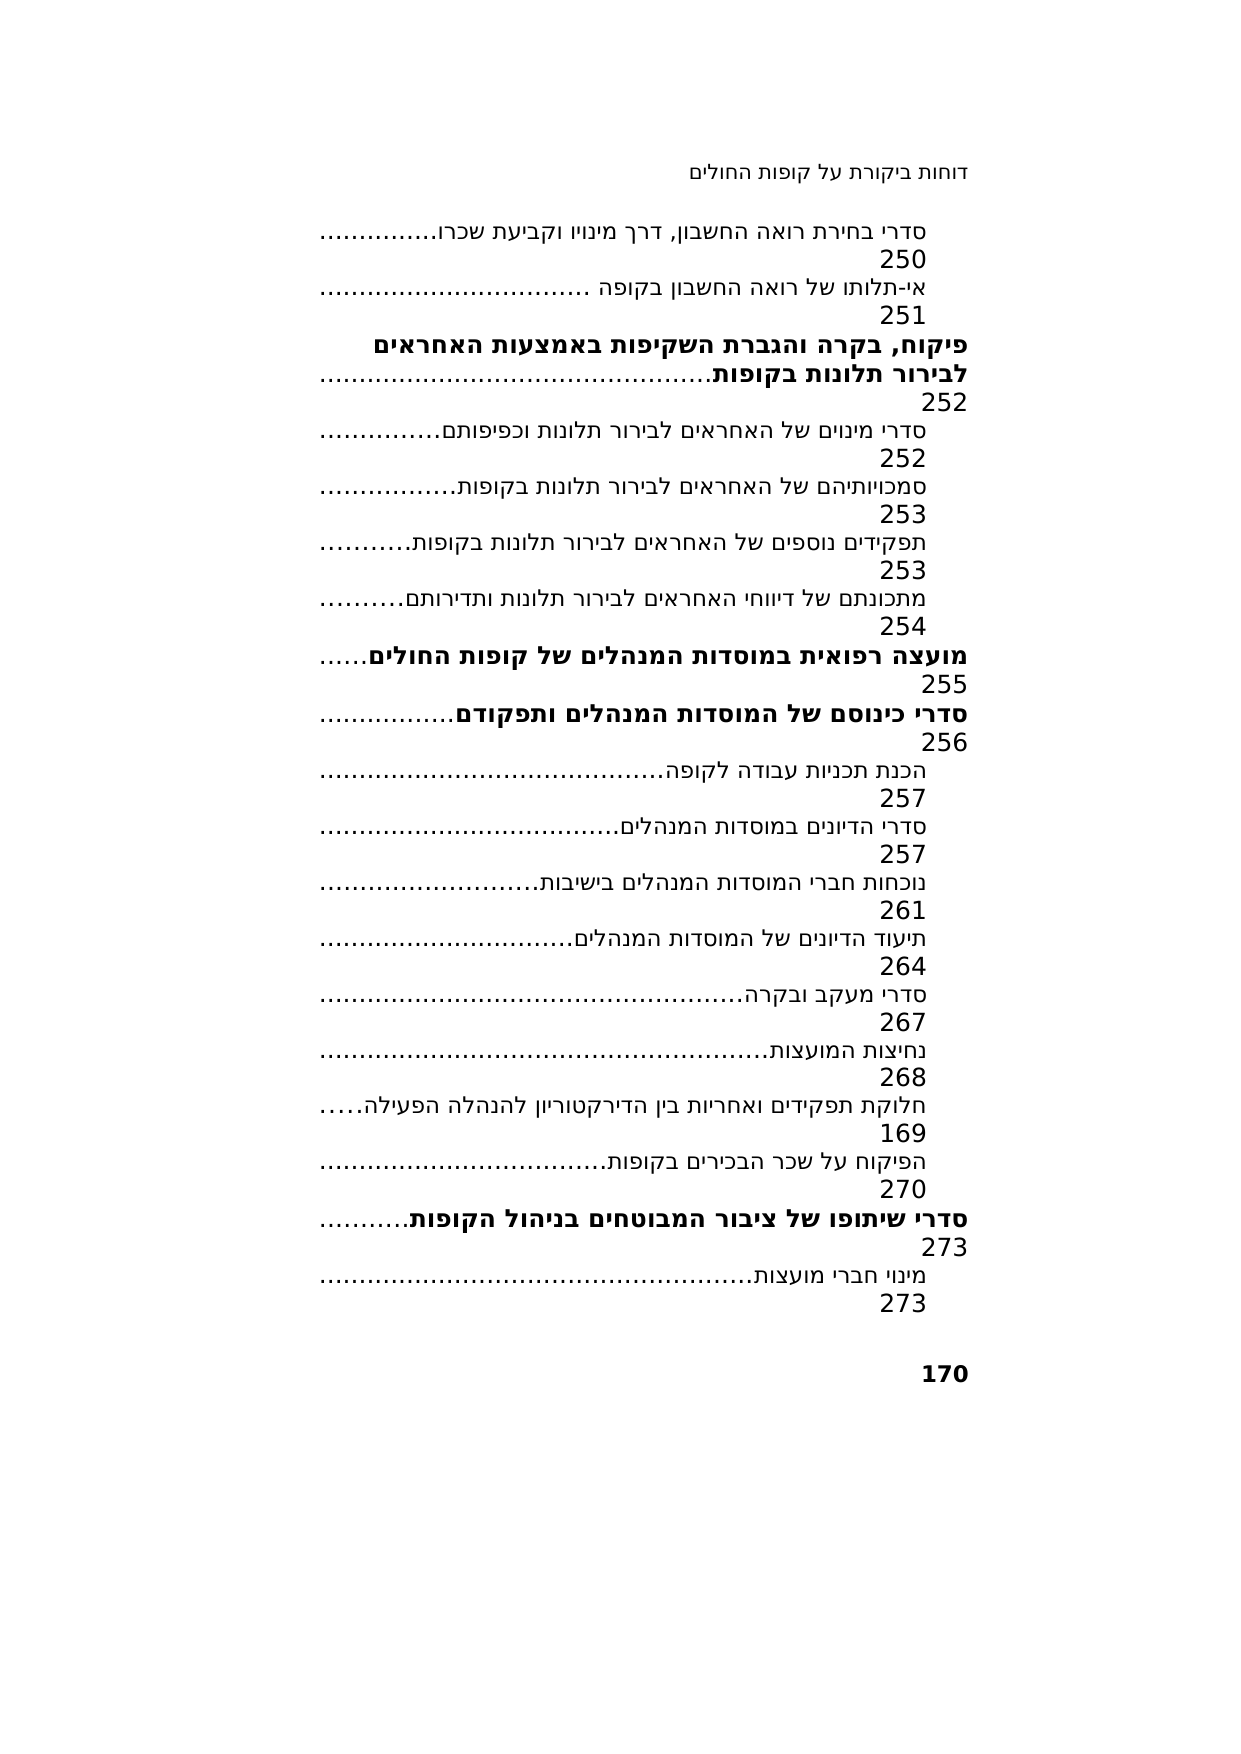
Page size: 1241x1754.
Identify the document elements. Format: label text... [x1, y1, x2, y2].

text הפיקוח על שכר הבכירים בקופות 270 [360, 1148, 927, 1204]
text הכנת תכניות עבודה לקופה 257 [360, 758, 927, 813]
text מתכונתם של דיווחי האחראים לבירור תלונות ותדירותם 254 [360, 585, 927, 641]
text נוכחות חברי המוסדות המנהלים בישיבות 261 [360, 869, 927, 925]
text תיעוד הדיונים של המוסדות המנהלים 264 [360, 925, 927, 981]
text סדרי בחירת רואה החשבון, דרך מינויו וקביעת שכרו 250 [360, 218, 927, 274]
text סדרי כינוסם של המוסדות המנהלים ותפקודם 256 [360, 699, 968, 758]
text פיקוח, בקרה והגברת השקיפות באמצעות האחראים לבירור תלונות בקופות 252 [360, 330, 968, 418]
text סדרי שיתופו של ציבור המבוטחים בניהול הקופות 273 [360, 1204, 968, 1263]
text סמכויותיהם של האחראים לבירור תלונות בקופות 253 [360, 473, 927, 529]
text אי-תלותו של רואה החשבון בקופה 251 [360, 274, 927, 330]
text סדרי הדיונים במוסדות המנהלים 257 [360, 813, 927, 869]
text מועצה רפואית במוסדות המנהלים של קופות החולים 255 [360, 641, 968, 699]
text סדרי מעקב ובקרה 267 [360, 981, 927, 1037]
text נחיצות המועצות 268 [360, 1037, 927, 1093]
text תפקידים נוספים של האחראים לבירור תלונות בקופות 253 [360, 529, 927, 585]
text מינוי חברי מועצות 273 [360, 1263, 927, 1318]
text חלוקת תפקידים ואחריות בין הדירקטוריון להנהלה הפעילה 169 [360, 1093, 927, 1148]
text סדרי מינוים של האחראים לבירור תלונות וכפיפותם 252 [360, 418, 927, 473]
